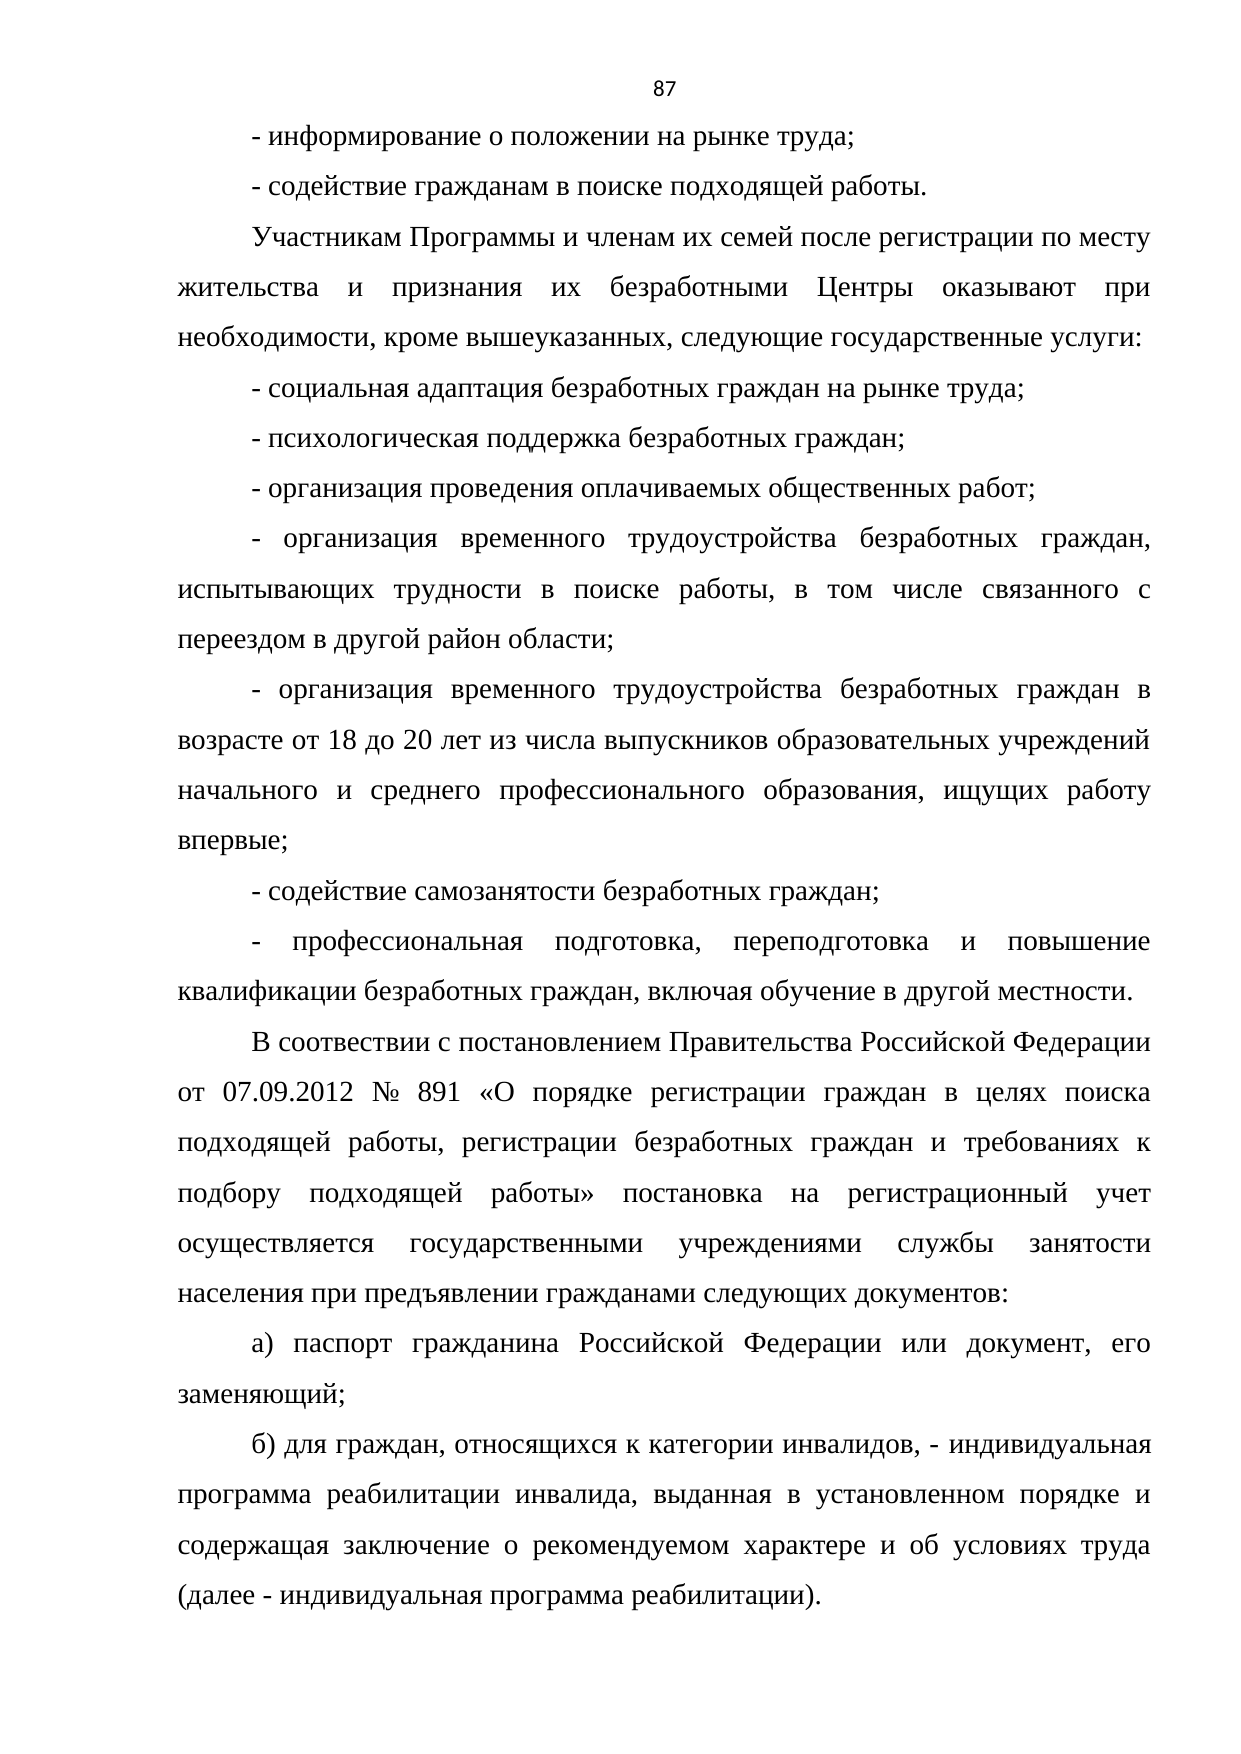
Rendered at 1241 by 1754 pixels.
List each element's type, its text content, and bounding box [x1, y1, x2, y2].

text - содействие гражданам в поиске подходящей работы. [177, 168, 1152, 202]
text б) для граждан, относящихся к категории инвалидов, - индивидуальная программа реабилитации инвалида, выданная в установленном порядке и содержащая заключение о рекомендуемом характере и об условиях труда (далее - индивидуальная программа реабилитации). [177, 1426, 1152, 1611]
text - профессиональная подготовка, переподготовка и повышение квалификации безработных граждан, включая обучение в другой местности. [177, 923, 1152, 1007]
text - содействие самозанятости безработных граждан; [177, 873, 1152, 906]
text - информирование о положении на рынке труда; [177, 118, 1152, 152]
text - психологическая поддержка безработных граждан; [177, 420, 1152, 453]
text - социальная адаптация безработных граждан на рынке труда; [177, 370, 1152, 403]
text - организация проведения оплачиваемых общественных работ; [177, 470, 1152, 504]
text - организация временного трудоустройства безработных граждан, испытывающих трудности в поиске работы, в том числе связанного с переездом в другой район области; [177, 521, 1152, 655]
text а) паспорт гражданина Российской Федерации или документ, его заменяющий; [177, 1326, 1152, 1409]
text В соотвествии с постановлением Правительства Российской Федерации от 07.09.2012 № 891 «О порядке регистрации граждан в целях поиска подходящей работы, регистрации безработных граждан и требованиях к подбору подходящей работы» постановка на регистрационный учет осуществляется государственными учреждениями службы занятости населения при предъявлении гражданами следующих документов: [177, 1024, 1152, 1309]
text Участникам Программы и членам их семей после регистрации по месту жительства и признания их безработными Центры оказывают при необходимости, кроме вышеуказанных, следующие государственные услуги: [177, 219, 1152, 353]
text - организация временного трудоустройства безработных граждан в возрасте от 18 до 20 лет из числа выпускников образовательных учреждений начального и среднего профессионального образования, ищущих работу впервые; [177, 672, 1152, 856]
